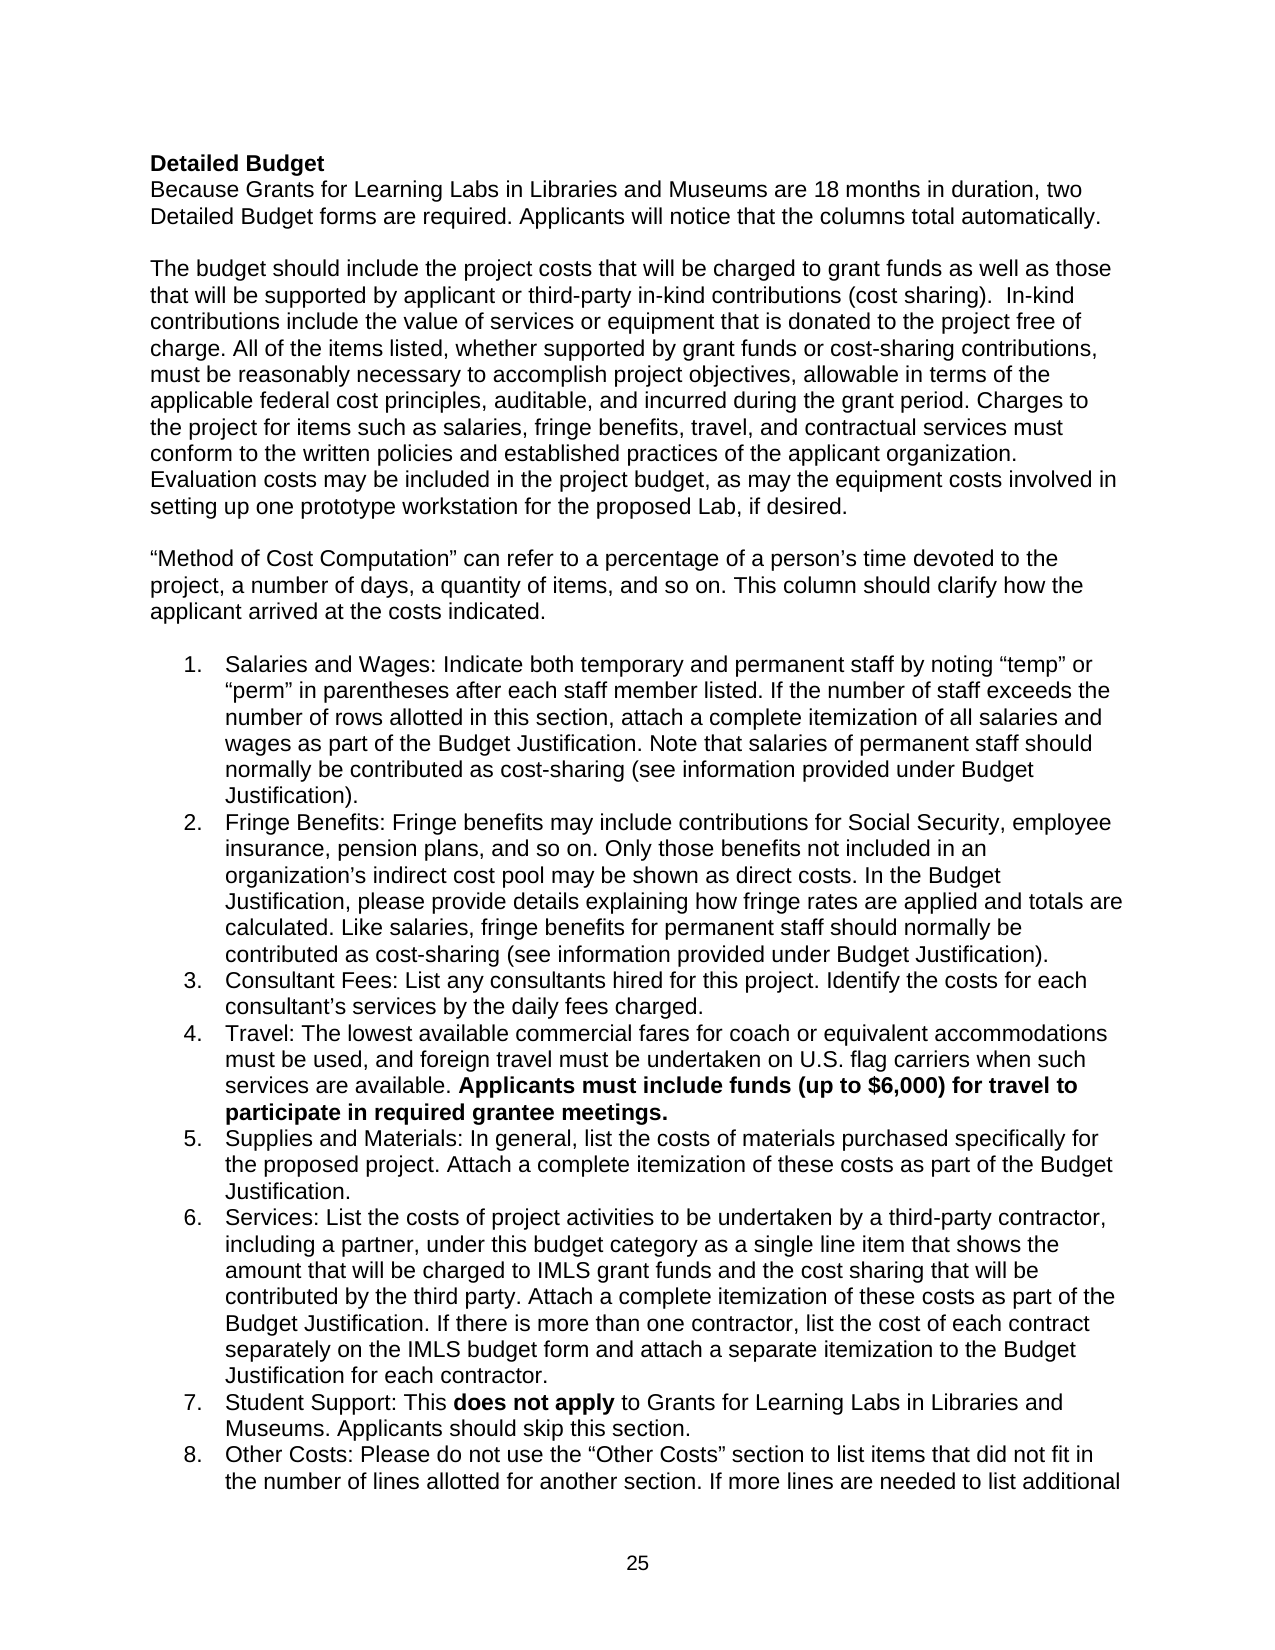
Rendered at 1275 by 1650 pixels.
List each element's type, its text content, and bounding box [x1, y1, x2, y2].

list Travel: The lowest available commercial fares for coach or equivalent accommodations must be used, and foreign travel must be undertaken on U.S. flag carriers when such services are available. Applicants must include funds (up to $6,000) for travel to participate in required grantee meetings. [202, 1020, 1125, 1125]
text Because Grants for Learning Labs in Libraries and Museums are 18 months in duration, two Detailed Budget forms are required. Applicants will notice that the columns total automatically. [150, 176, 1125, 229]
list Salaries and Wages: Indicate both temporary and permanent staff by noting “temp” or “perm” in parentheses after each staff member listed. If the number of staff exceeds the number of rows allotted in this section, attach a complete itemization of all salaries and wages as part of the Budget Justification. Note that salaries of permanent staff should normally be contributed as cost-sharing (see information provided under Budget Justification). [202, 651, 1125, 809]
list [202, 1441, 1125, 1494]
list Services: List the costs of project activities to be undertaken by a third-party contractor, including a partner, under this budget category as a single line item that shows the amount that will be charged to IMLS grant funds and the cost sharing that will be contributed by the third party. Attach a complete itemization of these costs as part of the Budget Justification. If there is more than one contractor, list the cost of each contract separately on the IMLS budget form and attach a separate itemization to the Budget Justification for each contractor. [202, 1204, 1125, 1389]
list Supplies and Materials: In general, list the costs of materials purchased specifically for the proposed project. Attach a complete itemization of these costs as part of the Budget Justification. [202, 1125, 1125, 1204]
text The budget should include the project costs that will be charged to grant funds as well as those that will be supported by applicant or third-party in-kind contributions (cost sharing). In-kind contributions include the value of services or equipment that is donated to the project free of charge. All of the items listed, whether supported by grant funds or cost-sharing contributions, must be reasonably necessary to accomplish project objectives, allowable in terms of the applicable federal cost principles, auditable, and incurred during the grant period. Charges to the project for items such as salaries, fringe benefits, travel, and contractual services must conform to the written policies and established practices of the applicant organization. Evaluation costs may be included in the project budget, as may the equipment costs involved in setting up one prototype workstation for the proposed Lab, if desired. [150, 255, 1125, 519]
text “Method of Cost Computation” can refer to a percentage of a person’s time devoted to the project, a number of days, a quantity of items, and so on. This column should clarify how the applicant arrived at the costs indicated. [150, 545, 1125, 624]
list Student Support: This does not apply to Grants for Learning Labs in Libraries and Museums. Applicants should skip this section. [202, 1389, 1125, 1441]
text Detailed Budget [150, 150, 1125, 176]
list Fringe Benefits: Fringe benefits may include contributions for Social Security, employee insurance, pension plans, and so on. Only those benefits not included in an organization’s indirect cost pool may be shown as direct costs. In the Budget Justification, please provide details explaining how fringe rates are applied and totals are calculated. Like salaries, fringe benefits for permanent staff should normally be contributed as cost-sharing (see information provided under Budget Justification). [202, 809, 1125, 967]
list Consultant Fees: List any consultants hired for this project. Identify the costs for each consultant’s services by the daily fees charged. [202, 967, 1125, 1020]
